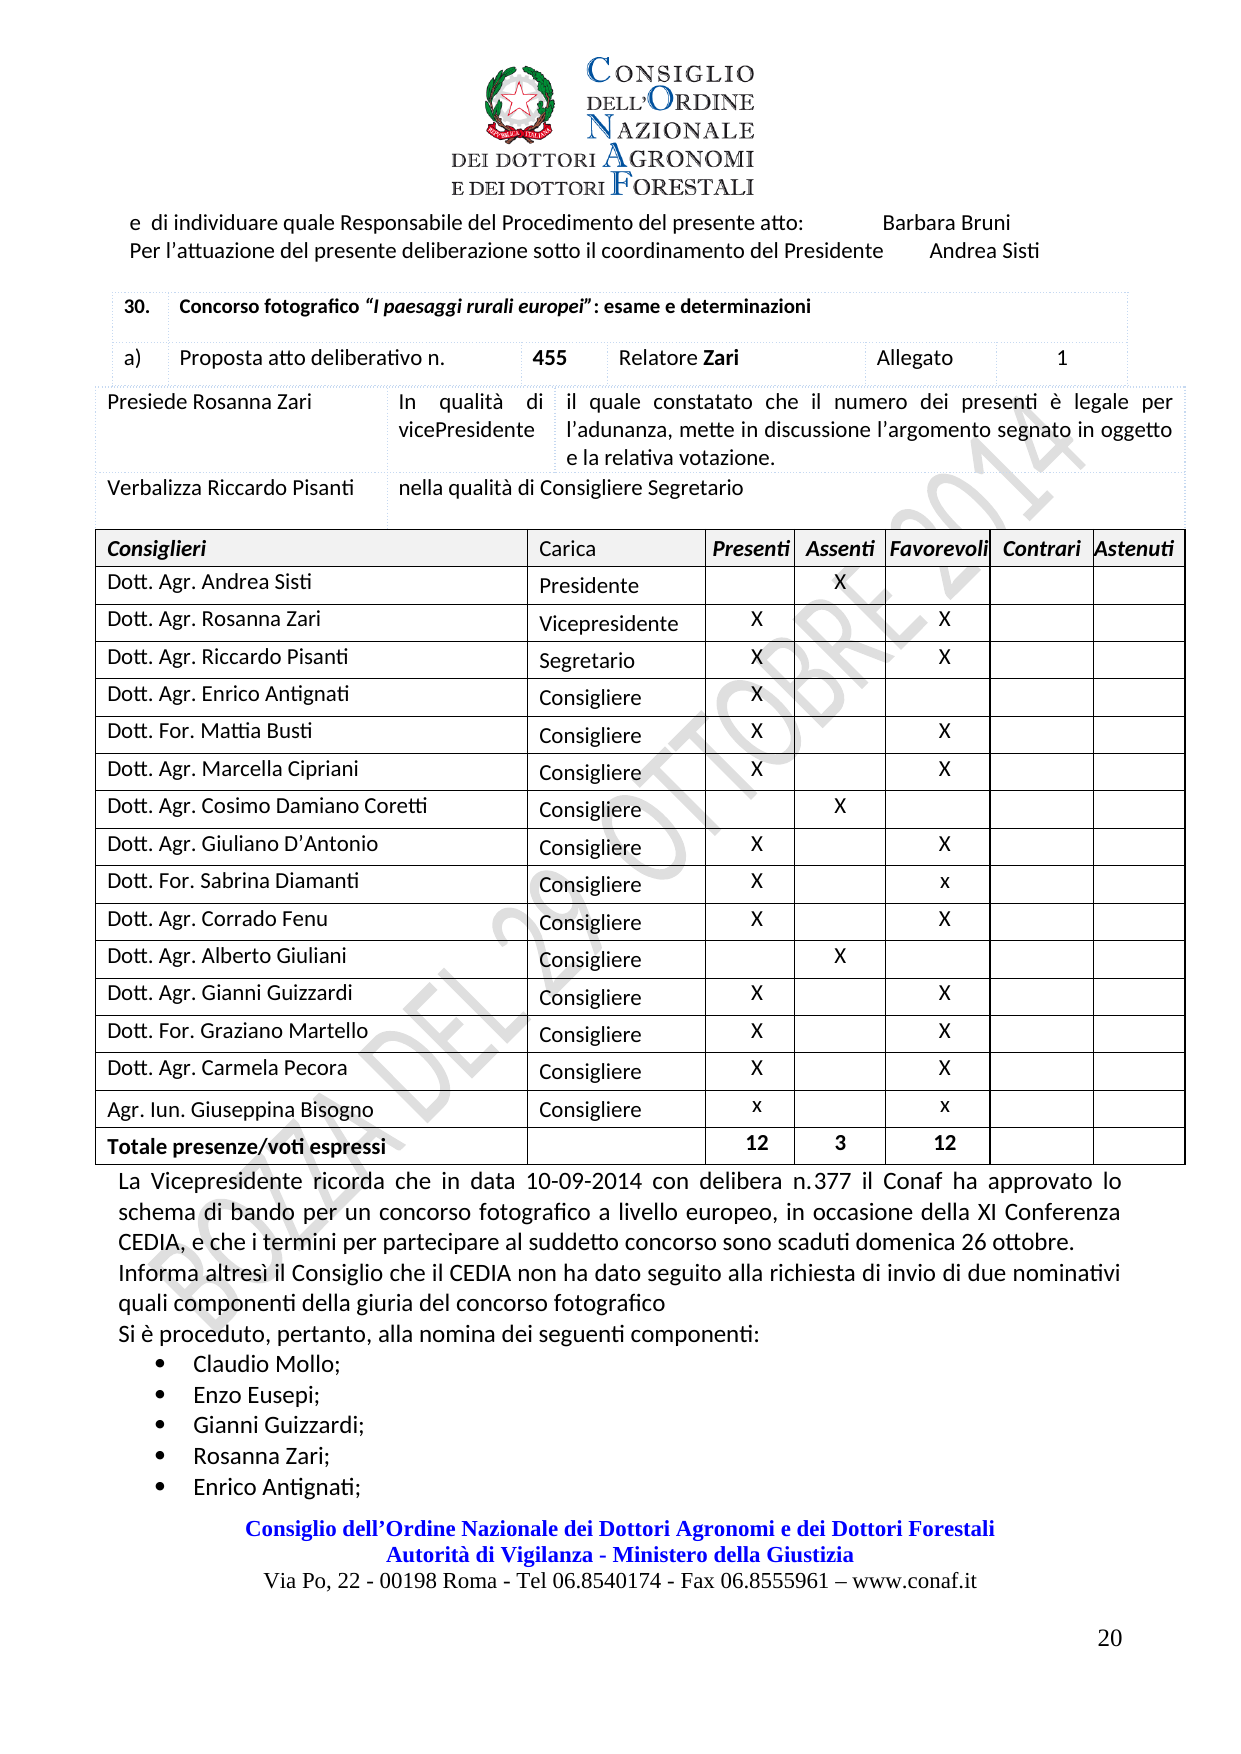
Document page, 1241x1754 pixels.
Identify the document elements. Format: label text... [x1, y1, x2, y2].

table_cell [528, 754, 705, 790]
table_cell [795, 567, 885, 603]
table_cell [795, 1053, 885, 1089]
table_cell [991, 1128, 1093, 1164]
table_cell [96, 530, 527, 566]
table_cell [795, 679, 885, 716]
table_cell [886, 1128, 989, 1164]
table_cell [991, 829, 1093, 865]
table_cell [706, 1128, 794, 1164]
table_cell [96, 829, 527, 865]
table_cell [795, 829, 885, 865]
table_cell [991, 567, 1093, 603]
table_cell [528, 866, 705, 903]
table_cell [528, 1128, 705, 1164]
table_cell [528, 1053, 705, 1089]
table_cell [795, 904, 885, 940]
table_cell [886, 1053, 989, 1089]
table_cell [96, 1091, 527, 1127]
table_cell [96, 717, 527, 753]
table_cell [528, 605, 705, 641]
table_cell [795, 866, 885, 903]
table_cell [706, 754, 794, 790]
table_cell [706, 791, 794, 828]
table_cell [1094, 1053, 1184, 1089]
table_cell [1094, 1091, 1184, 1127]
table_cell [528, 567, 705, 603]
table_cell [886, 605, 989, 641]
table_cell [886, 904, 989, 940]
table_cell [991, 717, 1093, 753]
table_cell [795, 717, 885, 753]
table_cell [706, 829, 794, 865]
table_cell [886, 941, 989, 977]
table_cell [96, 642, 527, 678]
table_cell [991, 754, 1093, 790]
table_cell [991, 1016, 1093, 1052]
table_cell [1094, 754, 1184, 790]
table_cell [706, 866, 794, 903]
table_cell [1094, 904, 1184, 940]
table_header Concorso fotografico “I paesaggi rurali europei”: esame e determinazioni [168, 292, 1128, 342]
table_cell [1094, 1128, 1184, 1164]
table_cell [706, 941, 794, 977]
text Per l’attuazione del presente deliberazione sotto il coordinamento del Presidente Andrea Sisti [129, 236, 1122, 264]
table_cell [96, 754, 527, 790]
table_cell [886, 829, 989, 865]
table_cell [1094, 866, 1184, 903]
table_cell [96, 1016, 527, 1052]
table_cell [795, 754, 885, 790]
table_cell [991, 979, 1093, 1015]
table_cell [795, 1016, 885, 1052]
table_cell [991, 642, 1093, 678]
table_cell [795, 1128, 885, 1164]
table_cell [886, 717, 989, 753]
list Rosanna Zari; [156, 1440, 1122, 1471]
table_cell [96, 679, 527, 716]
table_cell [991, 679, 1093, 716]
list Enrico Antignati; [156, 1471, 1122, 1501]
text e di individuare quale Responsabile del Procedimento del presente atto: Barbara Bruni [129, 208, 1122, 236]
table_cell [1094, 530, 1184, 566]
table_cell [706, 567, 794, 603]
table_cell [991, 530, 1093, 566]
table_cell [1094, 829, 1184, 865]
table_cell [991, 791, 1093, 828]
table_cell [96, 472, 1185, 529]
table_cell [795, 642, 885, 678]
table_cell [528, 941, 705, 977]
table_header Presiede Rosanna Zari [96, 386, 387, 472]
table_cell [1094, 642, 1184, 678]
table_cell Allegato [865, 342, 996, 385]
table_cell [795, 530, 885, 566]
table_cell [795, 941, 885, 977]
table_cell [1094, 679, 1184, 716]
table_header In qualità di vicePresidente [387, 386, 555, 472]
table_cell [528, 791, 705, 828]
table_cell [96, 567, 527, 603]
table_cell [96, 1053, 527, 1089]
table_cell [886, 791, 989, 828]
text Si è proceduto, pertanto, alla nomina dei seguenti componenti: [118, 1318, 1122, 1348]
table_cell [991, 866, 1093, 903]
picture [451, 57, 754, 195]
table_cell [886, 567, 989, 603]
table_cell 1 [996, 342, 1128, 385]
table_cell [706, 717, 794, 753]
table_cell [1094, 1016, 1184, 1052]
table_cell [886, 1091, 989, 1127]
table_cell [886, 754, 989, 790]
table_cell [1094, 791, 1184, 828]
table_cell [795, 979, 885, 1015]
table_header il quale constatato che il numero dei presenti è legale per l’adunanza, mette in discussione l’argomento segnato in oggetto e la relativa votazione. [555, 386, 1185, 472]
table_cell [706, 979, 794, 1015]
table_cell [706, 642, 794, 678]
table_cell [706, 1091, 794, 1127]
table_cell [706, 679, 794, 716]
table_cell Proposta atto deliberativo n. [168, 342, 521, 385]
list Enzo Eusepi; [156, 1379, 1122, 1409]
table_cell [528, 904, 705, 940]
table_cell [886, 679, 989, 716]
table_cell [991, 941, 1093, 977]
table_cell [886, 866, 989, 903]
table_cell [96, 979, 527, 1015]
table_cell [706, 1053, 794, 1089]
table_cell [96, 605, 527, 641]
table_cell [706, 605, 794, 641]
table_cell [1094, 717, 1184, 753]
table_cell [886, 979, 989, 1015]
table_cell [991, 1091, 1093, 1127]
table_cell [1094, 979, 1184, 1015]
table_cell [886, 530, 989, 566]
table_cell 455 [521, 342, 607, 385]
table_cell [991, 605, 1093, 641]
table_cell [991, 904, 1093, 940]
list Gianni Guizzardi; [156, 1409, 1122, 1440]
list Claudio Mollo; [156, 1348, 1122, 1379]
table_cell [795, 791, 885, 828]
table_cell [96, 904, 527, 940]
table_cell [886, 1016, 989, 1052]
text Informa altresì il Consiglio che il CEDIA non ha dato seguito alla richiesta di invio di due nominativi quali componenti della giuria del concorso fotografico [118, 1257, 1122, 1318]
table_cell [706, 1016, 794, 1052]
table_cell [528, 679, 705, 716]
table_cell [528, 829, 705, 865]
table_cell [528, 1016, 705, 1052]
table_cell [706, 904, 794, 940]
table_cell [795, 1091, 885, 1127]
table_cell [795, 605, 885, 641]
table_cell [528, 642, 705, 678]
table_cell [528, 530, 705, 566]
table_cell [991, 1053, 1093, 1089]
table_cell a) [113, 342, 168, 385]
table_header 30. [113, 292, 168, 342]
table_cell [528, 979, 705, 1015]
text La Vicepresidente ricorda che in data 10-09-2014 con delibera n.377 il Conaf ha approvato lo schema di bando per un concorso fotografico a livello europeo, in occasione della XI Conferenza CEDIA, e che i termini per partecipare al suddetto concorso sono scaduti domenica 26 ottobre. [118, 1165, 1122, 1257]
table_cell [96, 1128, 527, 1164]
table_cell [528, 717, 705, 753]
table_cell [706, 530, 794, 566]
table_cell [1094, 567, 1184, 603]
table_cell Relatore Zari [608, 342, 865, 385]
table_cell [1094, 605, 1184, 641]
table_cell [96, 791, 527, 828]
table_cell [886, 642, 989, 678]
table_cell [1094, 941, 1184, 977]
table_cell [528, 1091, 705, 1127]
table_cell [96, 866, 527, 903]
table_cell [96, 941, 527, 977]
